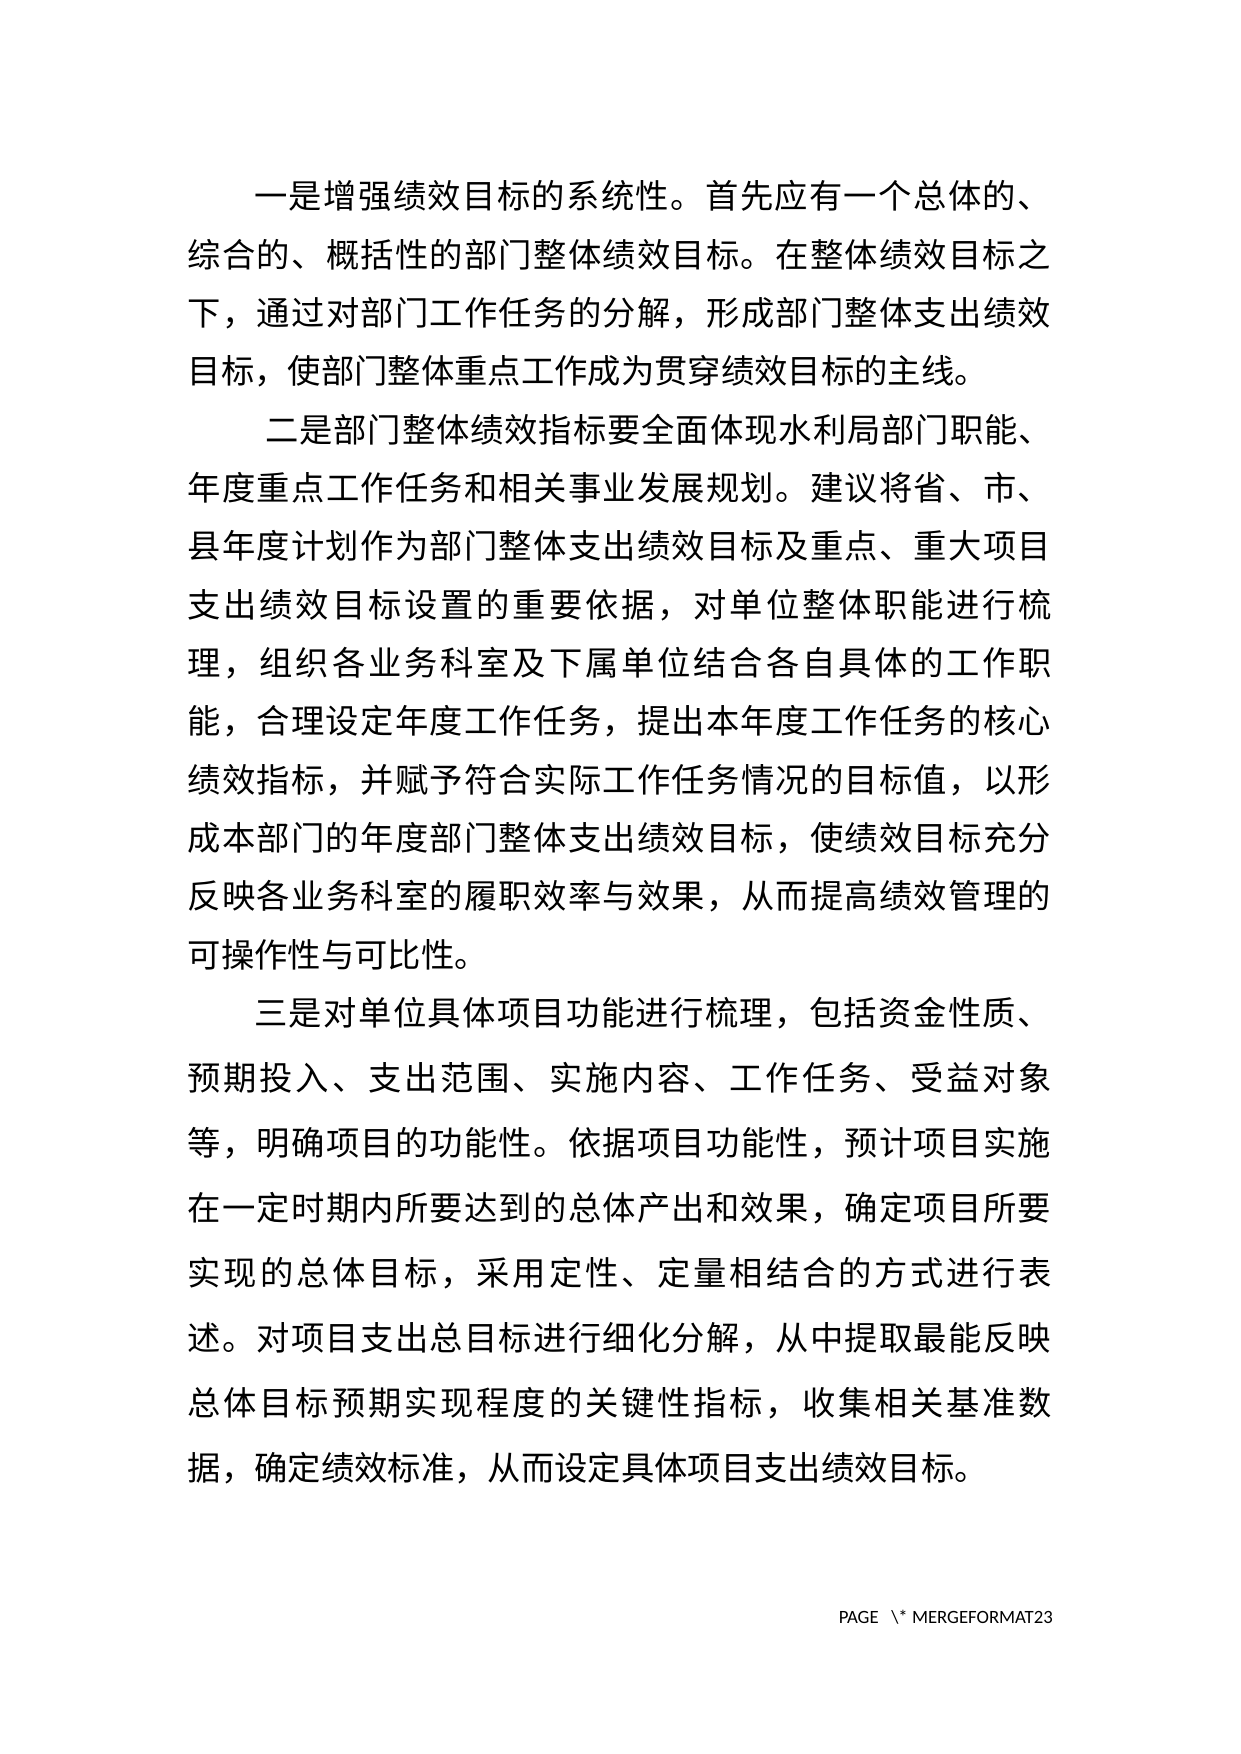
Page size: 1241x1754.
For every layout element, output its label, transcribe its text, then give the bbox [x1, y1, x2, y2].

text 二是部门整体绩效指标要全面体现水利局部门职能、年度重点工作任务和相关事业发展规划。建议将省、市、县年度计划作为部门整体支出绩效目标及重点、重大项目支出绩效目标设置的重要依据，对单位整体职能进行梳理，组织各业务科室及下属单位结合各自具体的工作职能，合理设定年度工作任务，提出本年度工作任务的核心绩效指标，并赋予符合实际工作任务情况的目标值，以形成本部门的年度部门整体支出绩效目标，使绩效目标充分反映各业务科室的履职效率与效果，从而提高绩效管理的可操作性与可比性。 [187, 395, 1053, 979]
text 三是对单位具体项目功能进行梳理，包括资金性质、预期投入、支出范围、实施内容、工作任务、受益对象等，明确项目的功能性。依据项目功能性，预计项目实施在一定时期内所要达到的总体产出和效果，确定项目所要实现的总体目标，采用定性、定量相结合的方式进行表述。对项目支出总目标进行细化分解，从中提取最能反映总体目标预期实现程度的关键性指标，收集相关基准数据，确定绩效标准，从而设定具体项目支出绩效目标。 [187, 979, 1053, 1499]
text 一是增强绩效目标的系统性。首先应有一个总体的、综合的、概括性的部门整体绩效目标。在整体绩效目标之下，通过对部门工作任务的分解，形成部门整体支出绩效目标，使部门整体重点工作成为贯穿绩效目标的主线。 [187, 162, 1053, 395]
